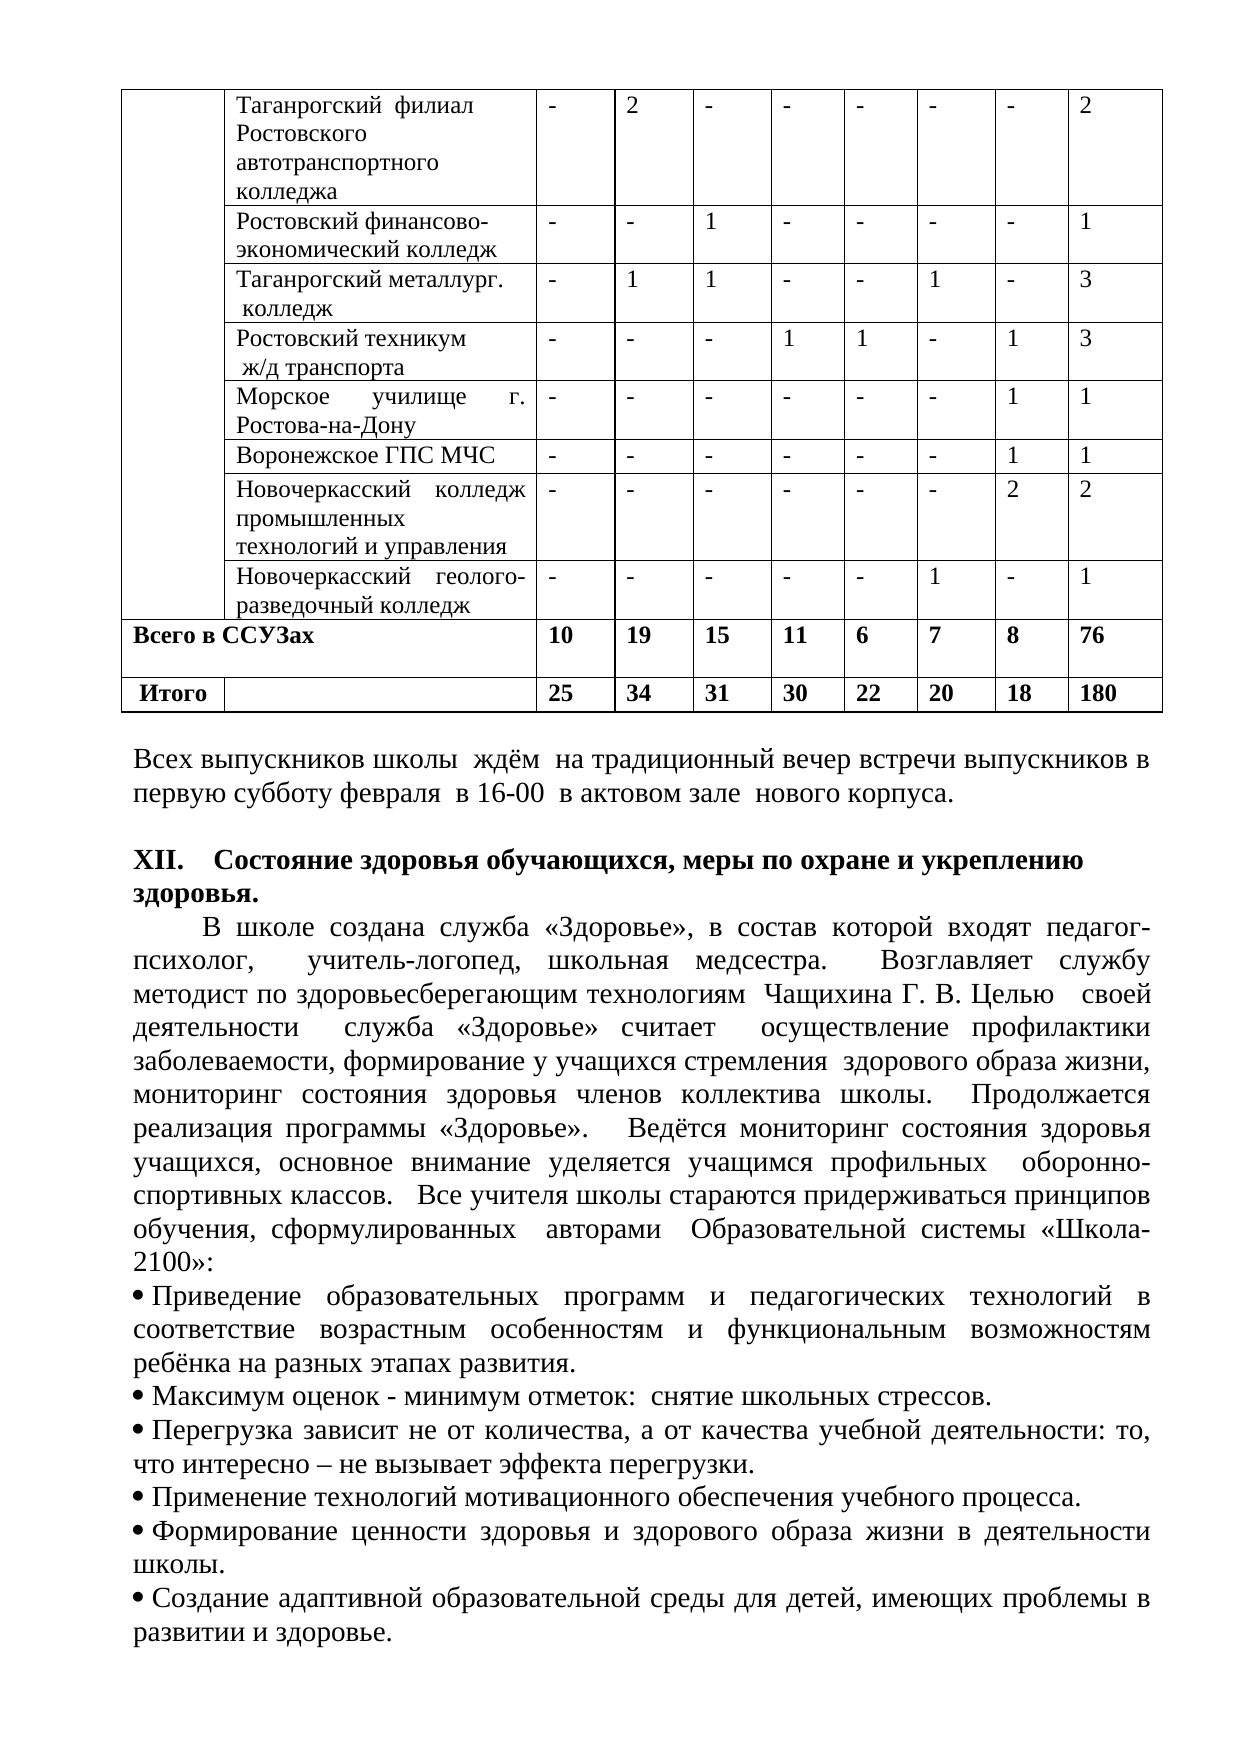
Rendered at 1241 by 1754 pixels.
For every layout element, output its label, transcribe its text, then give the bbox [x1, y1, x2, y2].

table_cell - [537, 323, 614, 380]
table_cell - [772, 474, 844, 560]
table_cell 76 [1069, 620, 1162, 677]
table_cell 1 [918, 264, 995, 322]
table_cell - [694, 474, 771, 560]
table_cell - [772, 440, 844, 473]
table_cell - [772, 206, 844, 263]
table_cell 2 [1069, 90, 1162, 205]
table_cell - [845, 440, 917, 473]
table_cell - [845, 474, 917, 560]
table_cell - [918, 440, 995, 473]
table_cell 15 [694, 620, 771, 677]
table_cell - [537, 561, 614, 619]
table_cell - [772, 264, 844, 322]
table_cell - [616, 561, 693, 619]
table_cell 2 [996, 474, 1068, 560]
table_cell Таганрогский филиал Ростовского автотранспортного колледжа [225, 90, 536, 205]
table_cell 1 [1069, 561, 1162, 619]
table_cell Воронежское ГПС МЧС [225, 440, 536, 473]
table_cell 1 [1069, 440, 1162, 473]
table_cell - [845, 381, 917, 439]
table_cell 1 [845, 323, 917, 380]
table_cell - [616, 323, 693, 380]
list Максимум оценок - минимум отметок: снятие школьных стрессов. [133, 1378, 1152, 1412]
table_cell [225, 678, 536, 711]
table_cell Морское училище г. Ростова-на-Дону [225, 381, 536, 439]
table_cell - [772, 381, 844, 439]
table_cell 1 [996, 323, 1068, 380]
table_cell - [918, 323, 995, 380]
table_cell - [996, 264, 1068, 322]
table_cell 1 [694, 264, 771, 322]
table_cell 19 [616, 620, 693, 677]
table_cell - [616, 440, 693, 473]
table_cell 1 [996, 381, 1068, 439]
table_cell 8 [996, 620, 1068, 677]
table_cell 30 [772, 678, 844, 711]
table_cell - [845, 264, 917, 322]
table_cell - [537, 206, 614, 263]
table_cell 2 [616, 90, 693, 205]
table_cell 34 [616, 678, 693, 711]
table_cell 180 [1069, 678, 1162, 711]
list Формирование ценности здоровья и здорового образа жизни в деятельности школы. [133, 1513, 1152, 1580]
table_cell - [537, 264, 614, 322]
table_cell - [845, 206, 917, 263]
table_cell 10 [537, 620, 614, 677]
table_cell - [918, 474, 995, 560]
table_cell 11 [772, 620, 844, 677]
table_cell 22 [845, 678, 917, 711]
table_cell Новочеркасский геолого-разведочный колледж [225, 561, 536, 619]
table_cell 25 [537, 678, 614, 711]
table_cell 20 [918, 678, 995, 711]
table_cell - [537, 440, 614, 473]
table_cell - [996, 561, 1068, 619]
table_cell Всего в ССУЗах [122, 620, 536, 677]
table_cell - [694, 323, 771, 380]
table_cell 1 [616, 264, 693, 322]
table_cell - [694, 440, 771, 473]
table_cell 1 [996, 440, 1068, 473]
list Применение технологий мотивационного обеспечения учебного процесса. [133, 1479, 1152, 1513]
table_cell - [772, 90, 844, 205]
table_cell - [996, 206, 1068, 263]
table_cell - [918, 381, 995, 439]
table_cell - [845, 561, 917, 619]
table_cell 1 [1069, 381, 1162, 439]
text XII. Состояние здоровья обучающихся, меры по охране и укреплению здоровья. [133, 842, 1152, 909]
table_cell - [772, 561, 844, 619]
table_cell - [616, 206, 693, 263]
table_cell 31 [694, 678, 771, 711]
table_cell - [616, 381, 693, 439]
table_cell - [694, 381, 771, 439]
table_cell - [694, 561, 771, 619]
table_cell 3 [1069, 323, 1162, 380]
table_cell 1 [918, 561, 995, 619]
table_cell 1 [1069, 206, 1162, 263]
table_cell - [918, 206, 995, 263]
table_cell - [616, 474, 693, 560]
table_cell 18 [996, 678, 1068, 711]
table_cell 3 [1069, 264, 1162, 322]
table_cell 6 [845, 620, 917, 677]
table_cell - [996, 90, 1068, 205]
table_cell - [694, 90, 771, 205]
text В школе создана служба «Здоровье», в состав которой входят педагог-психолог, учитель-логопед, школьная медсестра. Возглавляет службу методист по здоровьесберегающим технологиям Чащихина Г. В. Целью своей деятельности служба «Здоровье» считает осуществление профилактики заболеваемости, формирование у учащихся стремления здорового образа жизни, мониторинг состояния здоровья членов коллектива школы. Продолжается реализация программы «Здоровье». Ведётся мониторинг состояния здоровья учащихся, основное внимание уделяется учащимся профильных оборонно-спортивных классов. Все учителя школы стараются придерживаться принципов обучения, сформулированных авторами Образовательной системы «Школа-2100»: [133, 909, 1152, 1278]
table_cell - [537, 90, 614, 205]
table_cell Итого [122, 678, 224, 711]
list Перегрузка зависит не от количества, а от качества учебной деятельности: то, что интересно – не вызывает эффекта перегрузки. [133, 1412, 1152, 1479]
table_cell 7 [918, 620, 995, 677]
table_cell - [537, 474, 614, 560]
table_cell - [918, 90, 995, 205]
list Приведение образовательных программ и педагогических технологий в соответствие возрастным особенностям и функциональным возможностям ребёнка на разных этапах развития. [133, 1278, 1152, 1378]
table_cell Ростовский техникум ж/д транспорта [225, 323, 536, 380]
table_cell 1 [694, 206, 771, 263]
table_cell - [845, 90, 917, 205]
table_cell 2 [1069, 474, 1162, 560]
list Создание адаптивной образовательной среды для детей, имеющих проблемы в развитии и здоровье. [133, 1580, 1152, 1647]
table_cell Таганрогский металлург. колледж [225, 264, 536, 322]
table_cell - [537, 381, 614, 439]
text Всех выпускников школы ждём на традиционный вечер встречи выпускников в первую субботу февраля в 16-00 в актовом зале нового корпуса. [133, 741, 1152, 808]
table_cell Новочеркасский колледж промышленных технологий и управления [225, 474, 536, 560]
table_cell Ростовский финансово- экономический колледж [225, 206, 536, 263]
table_cell 1 [772, 323, 844, 380]
